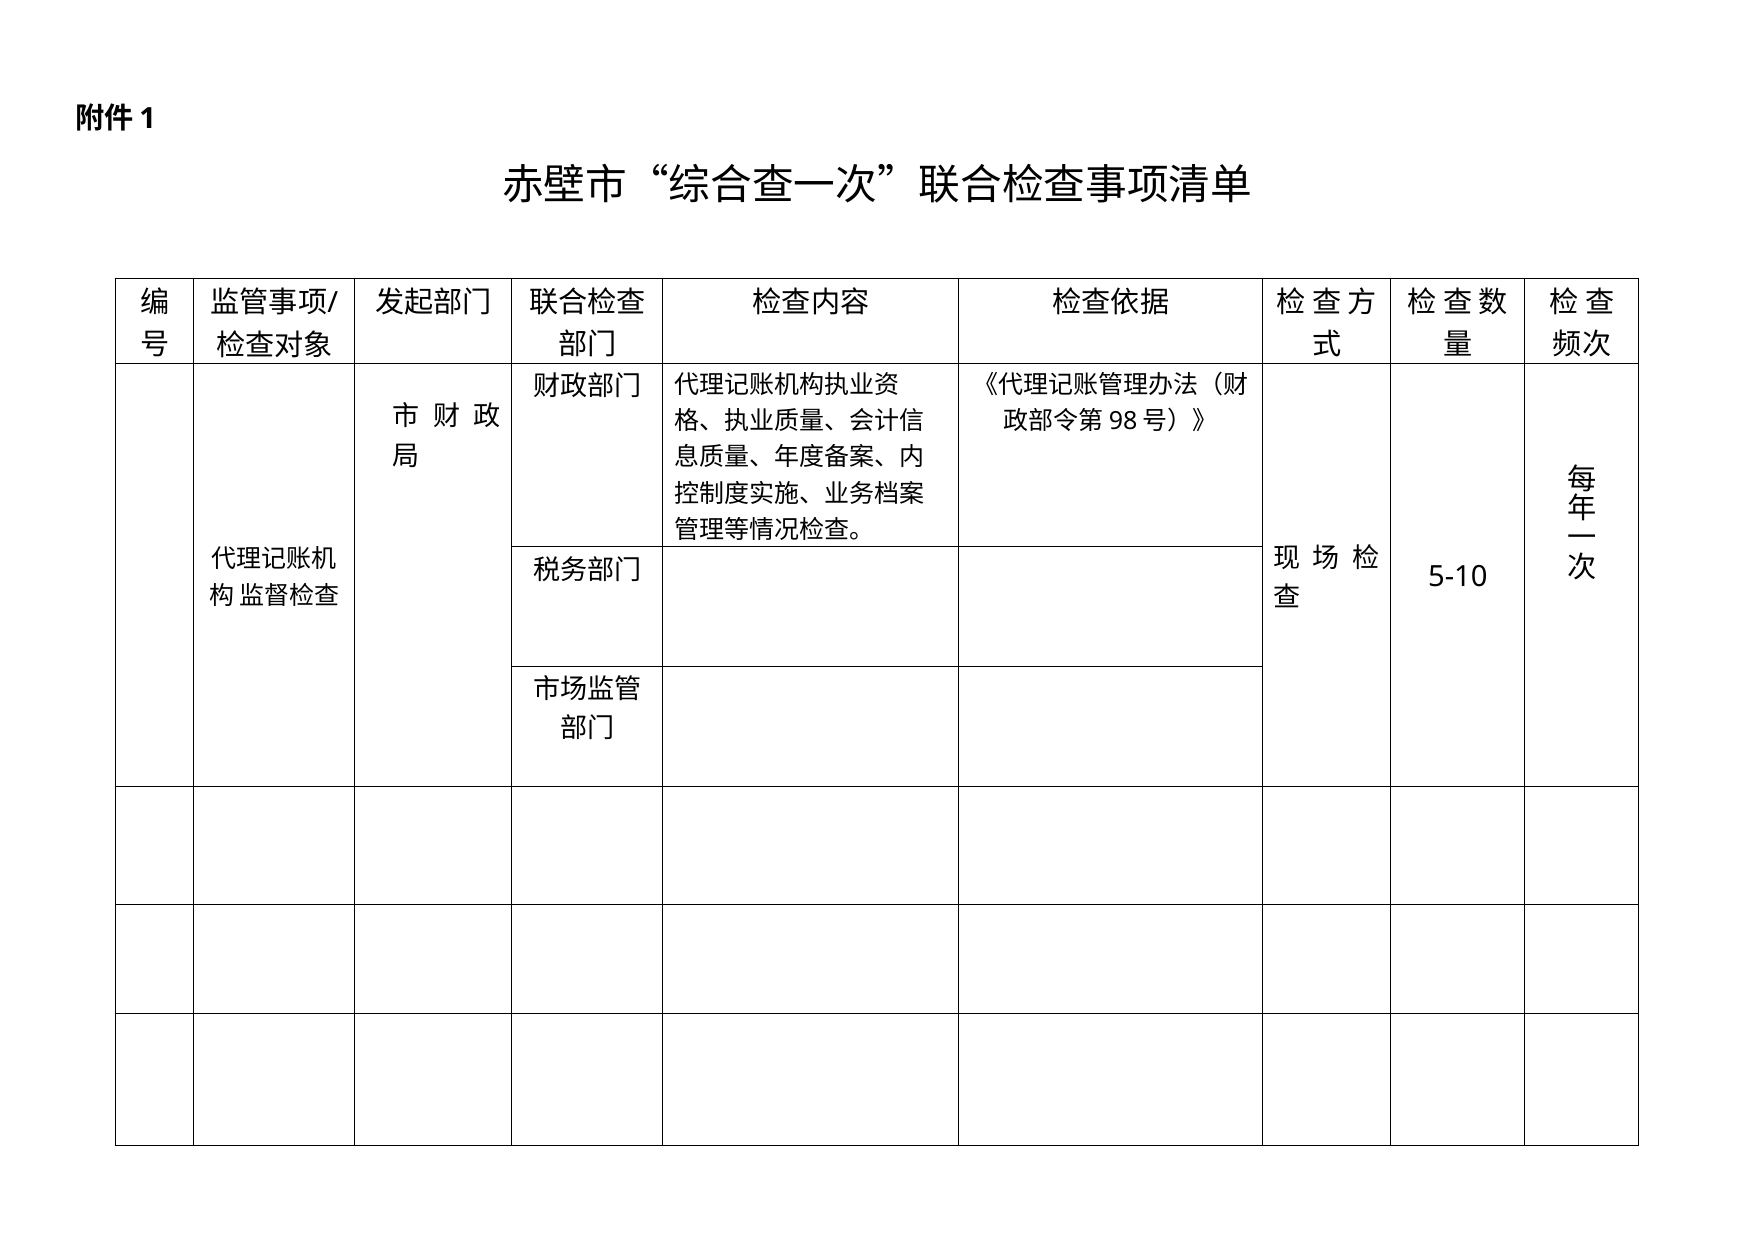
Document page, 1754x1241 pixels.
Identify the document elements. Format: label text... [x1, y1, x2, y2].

table_cell [959, 667, 1262, 786]
table_cell [355, 1014, 511, 1145]
table_cell 财政部门 [512, 364, 662, 546]
table_cell 代理记账机构 监督检查 [194, 364, 354, 786]
table_cell [1525, 905, 1638, 1013]
table_cell 《代理记账管理办法（财政部令第98号）》 [959, 364, 1262, 546]
table_cell [194, 905, 354, 1013]
table_header 检查依据 [959, 279, 1262, 363]
table_cell 税务部门 [512, 547, 662, 666]
table_cell [1263, 1014, 1390, 1145]
table_cell [194, 1014, 354, 1145]
table_cell 每年一次 [1525, 364, 1638, 786]
table_cell [1525, 787, 1638, 904]
table_header 监管事项/ 检查对象 [194, 279, 354, 363]
table_cell [512, 787, 662, 904]
table_cell [1391, 787, 1524, 904]
table_cell [959, 547, 1262, 666]
table_cell [116, 364, 193, 786]
table_cell [512, 1014, 662, 1145]
table_cell [959, 787, 1262, 904]
table_cell [663, 667, 958, 786]
table_header 检查内容 [663, 279, 958, 363]
table_header 编号 [116, 279, 193, 363]
table_header 检 查 频次 [1525, 279, 1638, 363]
table_cell 市财政局 [355, 364, 511, 786]
table_cell [959, 1014, 1262, 1145]
table_header 检 查 数量 [1391, 279, 1524, 363]
table_cell [1263, 905, 1390, 1013]
text 赤壁市“综合查一次”联合检查事项清单 [75, 149, 1679, 214]
table_cell [355, 905, 511, 1013]
table_cell [194, 787, 354, 904]
table_header 发起部门 [355, 279, 511, 363]
table_cell [663, 1014, 958, 1145]
table_cell [663, 905, 958, 1013]
table_cell [1263, 787, 1390, 904]
table_cell 现场检查 [1263, 364, 1390, 786]
table_cell [116, 787, 193, 904]
table_cell 5-10 [1391, 364, 1524, 786]
table_cell [663, 547, 958, 666]
table_cell 市场监管部门 [512, 667, 662, 786]
table_header 检 查 方式 [1263, 279, 1390, 363]
text 附件1 [75, 84, 1679, 149]
table_header 联合检查部门 [512, 279, 662, 363]
table_cell [1391, 905, 1524, 1013]
table_cell [959, 905, 1262, 1013]
table_cell [512, 905, 662, 1013]
table_cell [1391, 1014, 1524, 1145]
table_cell [1525, 1014, 1638, 1145]
table_cell 代理记账机构执业资格、执业质量、会计信息质量、年度备案、内控制度实施、业务档案管理等情况检查。 [663, 364, 958, 546]
table_cell [663, 787, 958, 904]
table_cell [116, 905, 193, 1013]
table_cell [116, 1014, 193, 1145]
table_cell [355, 787, 511, 904]
